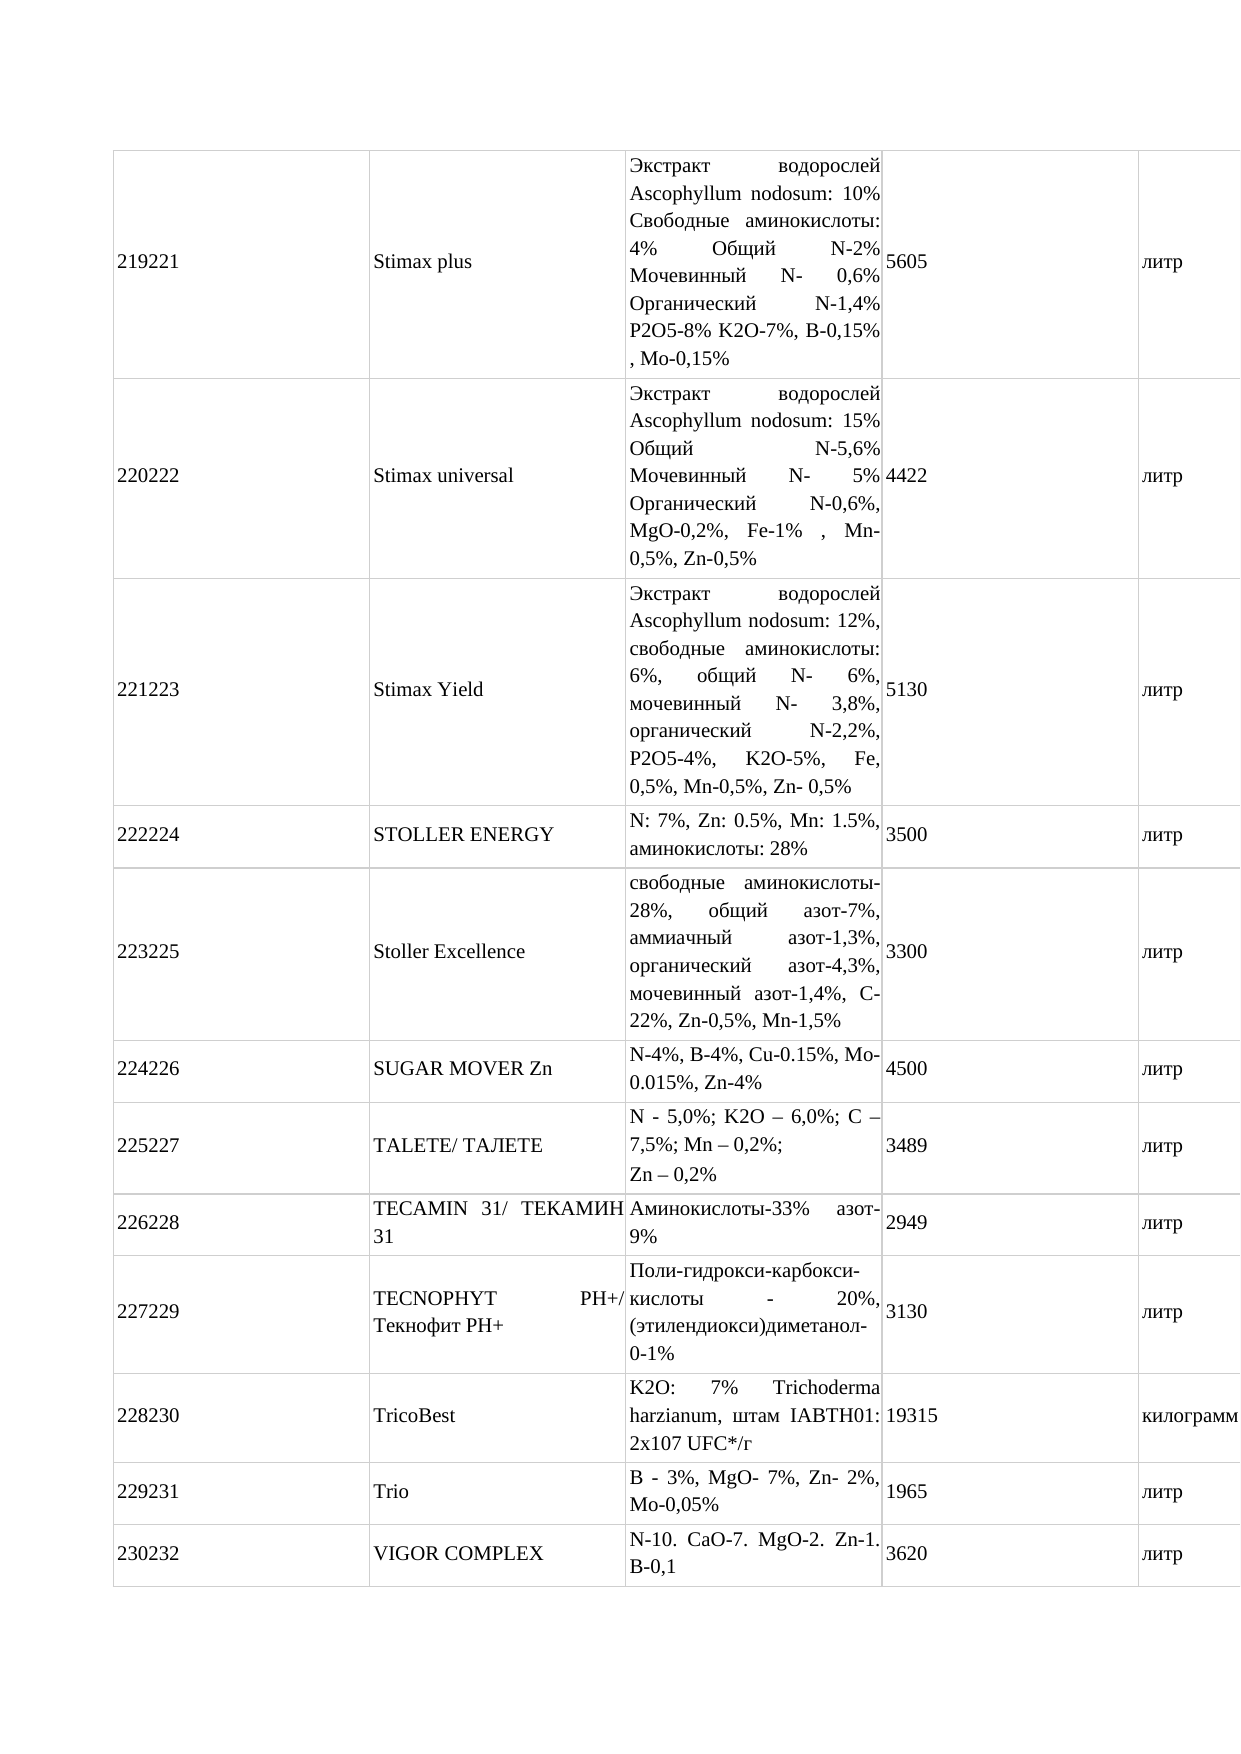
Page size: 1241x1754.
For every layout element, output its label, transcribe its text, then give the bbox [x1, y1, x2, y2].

table_cell Экстракт водорослей Ascophyllum nodosum: 15% Общий N-5,6% Мочевинный N- 5% Органический N-0,6%, MgO-0,2%, Fe-1% , Mn-0,5%, Zn-0,5% [626, 379, 881, 578]
table_cell литр [1139, 151, 1240, 378]
table_cell STOLLER ENERGY [370, 806, 625, 867]
table_cell 226228 [114, 1195, 369, 1255]
table_cell 221223 [114, 579, 369, 805]
table_cell литр [1139, 379, 1240, 578]
table_cell 224226 [114, 1041, 369, 1102]
table_cell 228230 [114, 1374, 369, 1462]
table_cell Поли-гидрокси-карбокси-кислоты - 20%, (этилендиокси)диметанол-0-1% [626, 1256, 881, 1372]
table_cell VIGOR COMPLEX [370, 1525, 625, 1586]
table_cell 3620 [883, 1525, 1138, 1586]
table_cell килограмм [1139, 1374, 1240, 1462]
table_cell TricoBest [370, 1374, 625, 1462]
table_cell N-4%, B-4%, Cu-0.15%, Mo-0.015%, Zn-4% [626, 1041, 881, 1102]
table_cell 229231 [114, 1463, 369, 1524]
table_cell литр [1139, 869, 1240, 1039]
table_cell Экстракт водорослей Ascophyllum nodosum: 12%, свободные аминокислоты: 6%, общий N- 6%, мочевинный N- 3,8%, органический N-2,2%, P2O5-4%, K2O-5%, Fe, 0,5%, Mn-0,5%, Zn- 0,5% [626, 579, 881, 805]
table_cell литр [1139, 1525, 1240, 1586]
table_cell K2O: 7% Trichoderma harzianum, штам IABTH01: 2x107 UFC*/г [626, 1374, 881, 1462]
table_cell Trio [370, 1463, 625, 1524]
table_cell 3130 [883, 1256, 1138, 1372]
table_cell Аминокислоты-33% азот-9% [626, 1195, 881, 1255]
table_cell Экстракт водорослей Ascophyllum nodosum: 10% Свободные аминокислоты: 4% Общий N-2% Мочевинный N- 0,6% Органический N-1,4% P2O5-8% K2O-7%, B-0,15% , Mo-0,15% [626, 151, 881, 378]
table_cell литр [1139, 1195, 1240, 1255]
table_cell литр [1139, 1103, 1240, 1193]
table_cell Stimax plus [370, 151, 625, 378]
table_cell 5130 [883, 579, 1138, 805]
table_cell 219221 [114, 151, 369, 378]
table_cell 2949 [883, 1195, 1138, 1255]
table_cell 4500 [883, 1041, 1138, 1102]
table_cell литр [1139, 1041, 1240, 1102]
table_cell Stimax universal [370, 379, 625, 578]
table_cell B - 3%, MgO- 7%, Zn- 2%, Mo-0,05% [626, 1463, 881, 1524]
table_cell TECNOPHYT PH+/ Текнофит РН+ [370, 1256, 625, 1372]
table_cell N - 5,0%; K2O – 6,0%; C – 7,5%; Mn – 0,2%; Zn – 0,2% [626, 1103, 881, 1193]
table_cell 230232 [114, 1525, 369, 1586]
table_cell 222224 [114, 806, 369, 867]
table_cell литр [1139, 579, 1240, 805]
table_cell 5605 [883, 151, 1138, 378]
table_cell 3489 [883, 1103, 1138, 1193]
table_cell 227229 [114, 1256, 369, 1372]
table_cell 3300 [883, 869, 1138, 1039]
table_cell 19315 [883, 1374, 1138, 1462]
table_cell 225227 [114, 1103, 369, 1193]
table_cell Stoller Excellence [370, 869, 625, 1039]
table_cell 3500 [883, 806, 1138, 867]
table_cell литр [1139, 1463, 1240, 1524]
table_cell 220222 [114, 379, 369, 578]
table_cell N-10. CaO-7. MgO-2. Zn-1. B-0,1 [626, 1525, 881, 1586]
table_cell литр [1139, 806, 1240, 867]
table_cell TALETE/ ТАЛЕТЕ [370, 1103, 625, 1193]
table_cell 1965 [883, 1463, 1138, 1524]
table_cell 223225 [114, 869, 369, 1039]
table_cell Stimax Yield [370, 579, 625, 805]
table_cell литр [1139, 1256, 1240, 1372]
table_cell 4422 [883, 379, 1138, 578]
table_cell TECAMIN 31/ ТЕКАМИН 31 [370, 1195, 625, 1255]
table_cell SUGAR MOVER Zn [370, 1041, 625, 1102]
table_cell N: 7%, Zn: 0.5%, Mn: 1.5%, аминокислоты: 28% [626, 806, 881, 867]
table_cell свободные аминокислоты-28%, общий азот-7%, аммиачный азот-1,3%, органический азот-4,3%, мочевинный азот-1,4%, C-22%, Zn-0,5%, Mn-1,5% [626, 869, 881, 1039]
